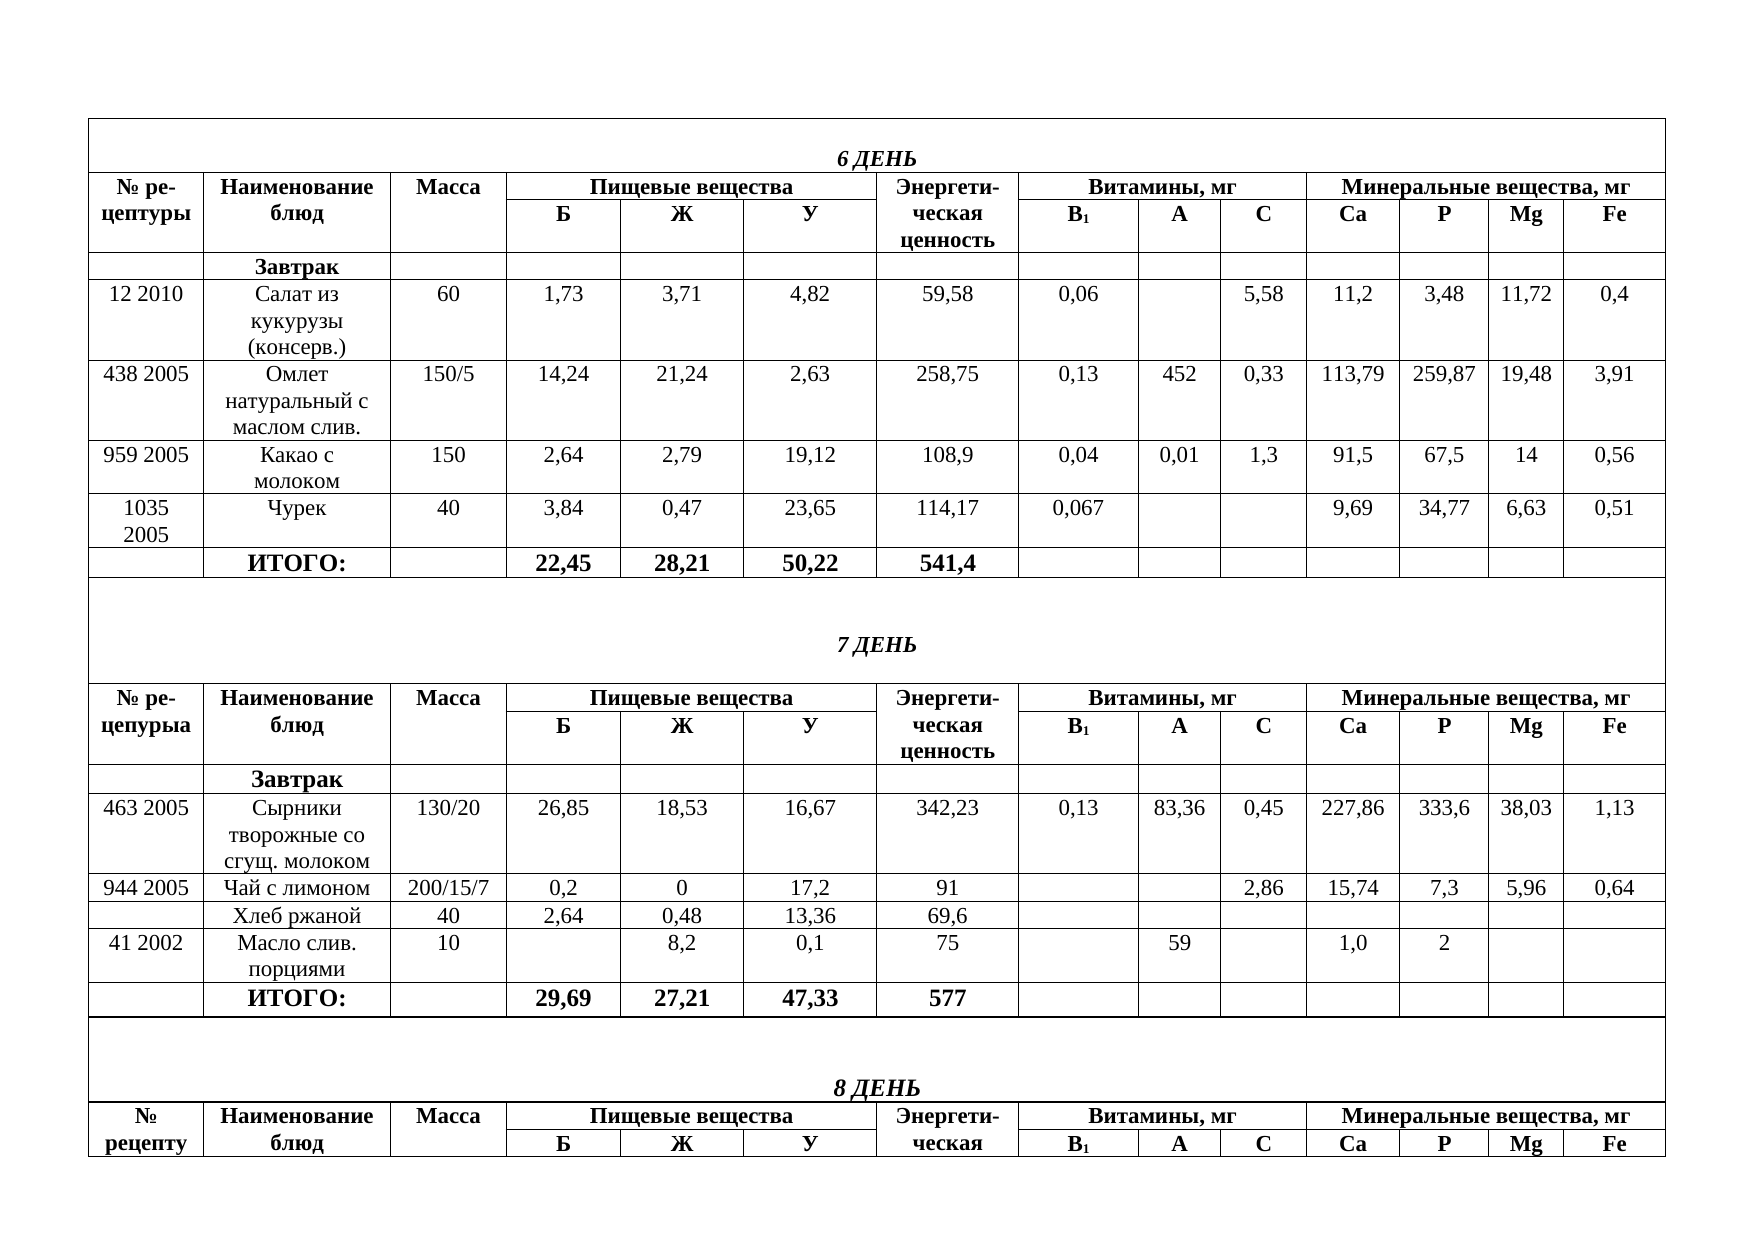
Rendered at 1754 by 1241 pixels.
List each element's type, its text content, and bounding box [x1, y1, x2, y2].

table_cell 452 [1139, 361, 1220, 439]
table_cell 438 2005 [89, 361, 203, 439]
table_cell [1139, 874, 1220, 901]
table_cell 1,3 [1221, 441, 1306, 493]
table_cell Ж [621, 1130, 743, 1156]
table_cell 130/20 [391, 794, 506, 873]
table_cell 2,64 [507, 441, 620, 493]
table_cell Ж [621, 200, 743, 252]
table_cell 227,86 [1307, 794, 1399, 873]
table_cell 1,13 [1564, 794, 1665, 873]
table_cell 150 [391, 441, 506, 493]
table_cell 2,86 [1221, 874, 1306, 901]
table_cell Пищевые вещества [507, 684, 876, 711]
table_cell 541,4 [877, 548, 1018, 577]
table_cell [1221, 765, 1306, 793]
table_cell [1307, 548, 1399, 577]
table_cell [1489, 902, 1563, 928]
table_cell Салат из кукурузы (консерв.) [204, 280, 390, 359]
table_cell [1489, 548, 1563, 577]
table_cell 29,69 [507, 983, 620, 1016]
table_cell 75 [877, 929, 1018, 982]
table_cell Витамины, мг [1019, 1103, 1306, 1129]
table_cell Са [1307, 200, 1399, 252]
table_cell 47,33 [744, 983, 876, 1016]
table_cell 26,85 [507, 794, 620, 873]
table_cell А [1139, 1130, 1220, 1156]
table_cell [1221, 902, 1306, 928]
table_cell Пищевые вещества [507, 1103, 876, 1129]
table_cell 14,24 [507, 361, 620, 439]
table_cell 41 2002 [89, 929, 203, 982]
table_cell Витамины, мг [1019, 173, 1306, 199]
table_cell [1139, 765, 1220, 793]
table_cell 15,74 [1307, 874, 1399, 901]
table_cell [1139, 280, 1220, 359]
table_cell [1019, 983, 1138, 1016]
table_cell [744, 253, 876, 279]
table_cell А [1139, 712, 1220, 763]
table_cell Пищевые вещества [507, 173, 876, 199]
table_cell 0,56 [1564, 441, 1665, 493]
table_cell 0,06 [1019, 280, 1138, 359]
table_cell [877, 253, 1018, 279]
table_cell 342,23 [877, 794, 1018, 873]
table_cell 6 ДЕНЬ [89, 119, 1665, 172]
table_cell 21,24 [621, 361, 743, 439]
table_cell 11,72 [1489, 280, 1563, 359]
table_cell [89, 983, 203, 1016]
table_cell Р [1400, 1130, 1488, 1156]
table_cell Энергети-ческая ценность [877, 1103, 1018, 1156]
table_cell [391, 983, 506, 1016]
table_cell У [744, 712, 876, 763]
table_cell Хлеб ржаной [204, 902, 390, 928]
table_cell 200/15/7 [391, 874, 506, 901]
table_cell 9,69 [1307, 494, 1399, 547]
table_cell Завтрак [204, 253, 390, 279]
table_cell Какао с молоком [204, 441, 390, 493]
table_cell [1400, 253, 1488, 279]
table_cell [621, 765, 743, 793]
table_cell Б [507, 1130, 620, 1156]
table_cell 1035 2005 [89, 494, 203, 547]
table_cell 69,6 [877, 902, 1018, 928]
table_cell 258,75 [877, 361, 1018, 439]
table_cell [89, 548, 203, 577]
table_cell [507, 929, 620, 982]
table_cell Mg [1489, 1130, 1563, 1156]
table_cell Наименование блюд [204, 684, 390, 763]
table_cell 113,79 [1307, 361, 1399, 439]
table_cell Fe [1564, 200, 1665, 252]
table_cell [1564, 548, 1665, 577]
table_cell [1221, 983, 1306, 1016]
table_cell Минеральные вещества, мг [1307, 173, 1665, 199]
table_cell 60 [391, 280, 506, 359]
table_cell 3,91 [1564, 361, 1665, 439]
table_cell [621, 253, 743, 279]
table_cell 0,01 [1139, 441, 1220, 493]
table_cell Масло слив. порциями [204, 929, 390, 982]
table_cell 59 [1139, 929, 1220, 982]
table_cell А [1139, 200, 1220, 252]
table_cell 2,64 [507, 902, 620, 928]
table_cell 59,58 [877, 280, 1018, 359]
table_cell [1139, 548, 1220, 577]
table_cell [1139, 902, 1220, 928]
table_cell [1400, 983, 1488, 1016]
table_cell [1564, 983, 1665, 1016]
table_cell [1307, 902, 1399, 928]
table_cell 34,77 [1400, 494, 1488, 547]
table_cell Минеральные вещества, мг [1307, 684, 1665, 711]
table_cell 50,22 [744, 548, 876, 577]
table_cell 22,45 [507, 548, 620, 577]
table_cell 1,73 [507, 280, 620, 359]
table_cell Чурек [204, 494, 390, 547]
table_cell [89, 765, 203, 793]
table_cell Fe [1564, 1130, 1665, 1156]
table_cell 28,21 [621, 548, 743, 577]
table_cell 83,36 [1139, 794, 1220, 873]
table_cell 259,87 [1400, 361, 1488, 439]
table_cell [507, 765, 620, 793]
table_cell [1221, 929, 1306, 982]
table_cell Масса [391, 684, 506, 763]
table_cell 17,2 [744, 874, 876, 901]
table_cell [1019, 902, 1138, 928]
table_cell Масса [391, 1103, 506, 1156]
table_cell 23,65 [744, 494, 876, 547]
table_cell ИТОГО: [204, 983, 390, 1016]
table_cell [1400, 765, 1488, 793]
table_cell Завтрак [204, 765, 390, 793]
table_cell [507, 253, 620, 279]
table_cell [1139, 494, 1220, 547]
table_cell 1,0 [1307, 929, 1399, 982]
table_cell Б [507, 200, 620, 252]
table_cell 3,84 [507, 494, 620, 547]
table_cell 3,71 [621, 280, 743, 359]
table_cell Fe [1564, 712, 1665, 763]
table_cell Сырники творожные со сгущ. молоком [204, 794, 390, 873]
table_cell [1221, 253, 1306, 279]
table_cell 5,58 [1221, 280, 1306, 359]
table_cell [89, 902, 203, 928]
table_cell 0,1 [744, 929, 876, 982]
table_cell [391, 253, 506, 279]
table_cell 2,79 [621, 441, 743, 493]
table_cell [1307, 765, 1399, 793]
table_cell Наименование блюд [204, 173, 390, 252]
table_cell 944 2005 [89, 874, 203, 901]
table_cell 27,21 [621, 983, 743, 1016]
table_cell 4,82 [744, 280, 876, 359]
table_cell [1307, 253, 1399, 279]
table_cell 8 ДЕНЬ [89, 1018, 1665, 1101]
table_cell 8,2 [621, 929, 743, 982]
table_cell Ж [621, 712, 743, 763]
table_cell 38,03 [1489, 794, 1563, 873]
table_cell Минеральные вещества, мг [1307, 1103, 1665, 1129]
table_cell 114,17 [877, 494, 1018, 547]
table_cell 5,96 [1489, 874, 1563, 901]
table_cell Энергети-ческая ценность [877, 684, 1018, 763]
table_cell В1 [1019, 1130, 1138, 1156]
table_cell [1139, 983, 1220, 1016]
table_cell 0,067 [1019, 494, 1138, 547]
table_cell 333,6 [1400, 794, 1488, 873]
table_cell Р [1400, 200, 1488, 252]
table_cell [1019, 874, 1138, 901]
table_cell Чай с лимоном [204, 874, 390, 901]
table_cell 19,48 [1489, 361, 1563, 439]
table_cell 0 [621, 874, 743, 901]
table_cell [877, 765, 1018, 793]
table_cell [89, 253, 203, 279]
table_cell 0,45 [1221, 794, 1306, 873]
table_cell [1307, 983, 1399, 1016]
table_cell Mg [1489, 712, 1563, 763]
table_cell 108,9 [877, 441, 1018, 493]
table_cell [1489, 765, 1563, 793]
table_cell 959 2005 [89, 441, 203, 493]
table_cell [1019, 253, 1138, 279]
table_cell [1019, 765, 1138, 793]
table_cell [1400, 902, 1488, 928]
table_cell 14 [1489, 441, 1563, 493]
table_cell 67,5 [1400, 441, 1488, 493]
table_cell № ре-цептуры [89, 173, 203, 252]
table_cell 40 [391, 494, 506, 547]
table_cell Омлет натуральный с маслом слив. [204, 361, 390, 439]
table_cell 19,12 [744, 441, 876, 493]
table_cell [1489, 253, 1563, 279]
table_cell [1221, 548, 1306, 577]
table_cell 0,51 [1564, 494, 1665, 547]
table_cell 91,5 [1307, 441, 1399, 493]
table_cell 0,64 [1564, 874, 1665, 901]
table_cell [1221, 494, 1306, 547]
table_cell 10 [391, 929, 506, 982]
table_cell 12 2010 [89, 280, 203, 359]
table_cell [744, 765, 876, 793]
table_cell Наименование блюд [204, 1103, 390, 1156]
table_cell [1139, 253, 1220, 279]
table_cell 40 [391, 902, 506, 928]
table_cell 7 ДЕНЬ [89, 578, 1665, 683]
table_cell С [1221, 1130, 1306, 1156]
table_cell У [744, 200, 876, 252]
table_cell 6,63 [1489, 494, 1563, 547]
table_cell 16,67 [744, 794, 876, 873]
table_cell [1400, 548, 1488, 577]
table_cell 0,13 [1019, 361, 1138, 439]
table_cell 0,2 [507, 874, 620, 901]
table_cell [391, 765, 506, 793]
table_cell [1019, 929, 1138, 982]
table_cell 0,47 [621, 494, 743, 547]
table_cell Са [1307, 712, 1399, 763]
table_cell 0,04 [1019, 441, 1138, 493]
table_cell 0,33 [1221, 361, 1306, 439]
table_cell [1564, 929, 1665, 982]
table_cell [1489, 983, 1563, 1016]
table_cell [1564, 765, 1665, 793]
table_cell У [744, 1130, 876, 1156]
table_cell 0,48 [621, 902, 743, 928]
table_cell В1 [1019, 200, 1138, 252]
table_cell С [1221, 712, 1306, 763]
table_cell 11,2 [1307, 280, 1399, 359]
table_cell Б [507, 712, 620, 763]
table_cell 0,13 [1019, 794, 1138, 873]
table_cell 91 [877, 874, 1018, 901]
table_cell 150/5 [391, 361, 506, 439]
table_cell [1489, 929, 1563, 982]
table_cell 463 2005 [89, 794, 203, 873]
table_cell № рецептуры [89, 1103, 203, 1156]
table_cell [391, 548, 506, 577]
table_cell [1564, 902, 1665, 928]
table_cell [1019, 548, 1138, 577]
table_cell 2 [1400, 929, 1488, 982]
table_cell 0,4 [1564, 280, 1665, 359]
table_cell 7,3 [1400, 874, 1488, 901]
table_cell С [1221, 200, 1306, 252]
table_cell № ре-цепурыа [89, 684, 203, 763]
table_cell 13,36 [744, 902, 876, 928]
table_cell 2,63 [744, 361, 876, 439]
table_cell 3,48 [1400, 280, 1488, 359]
table_cell 18,53 [621, 794, 743, 873]
table_cell Масса [391, 173, 506, 252]
table_cell ИТОГО: [204, 548, 390, 577]
table_cell В1 [1019, 712, 1138, 763]
table_cell Mg [1489, 200, 1563, 252]
table_cell [1564, 253, 1665, 279]
table_cell 577 [877, 983, 1018, 1016]
table_cell Са [1307, 1130, 1399, 1156]
table_cell Р [1400, 712, 1488, 763]
table_cell Энергети-ческая ценность [877, 173, 1018, 252]
table_cell Витамины, мг [1019, 684, 1306, 711]
